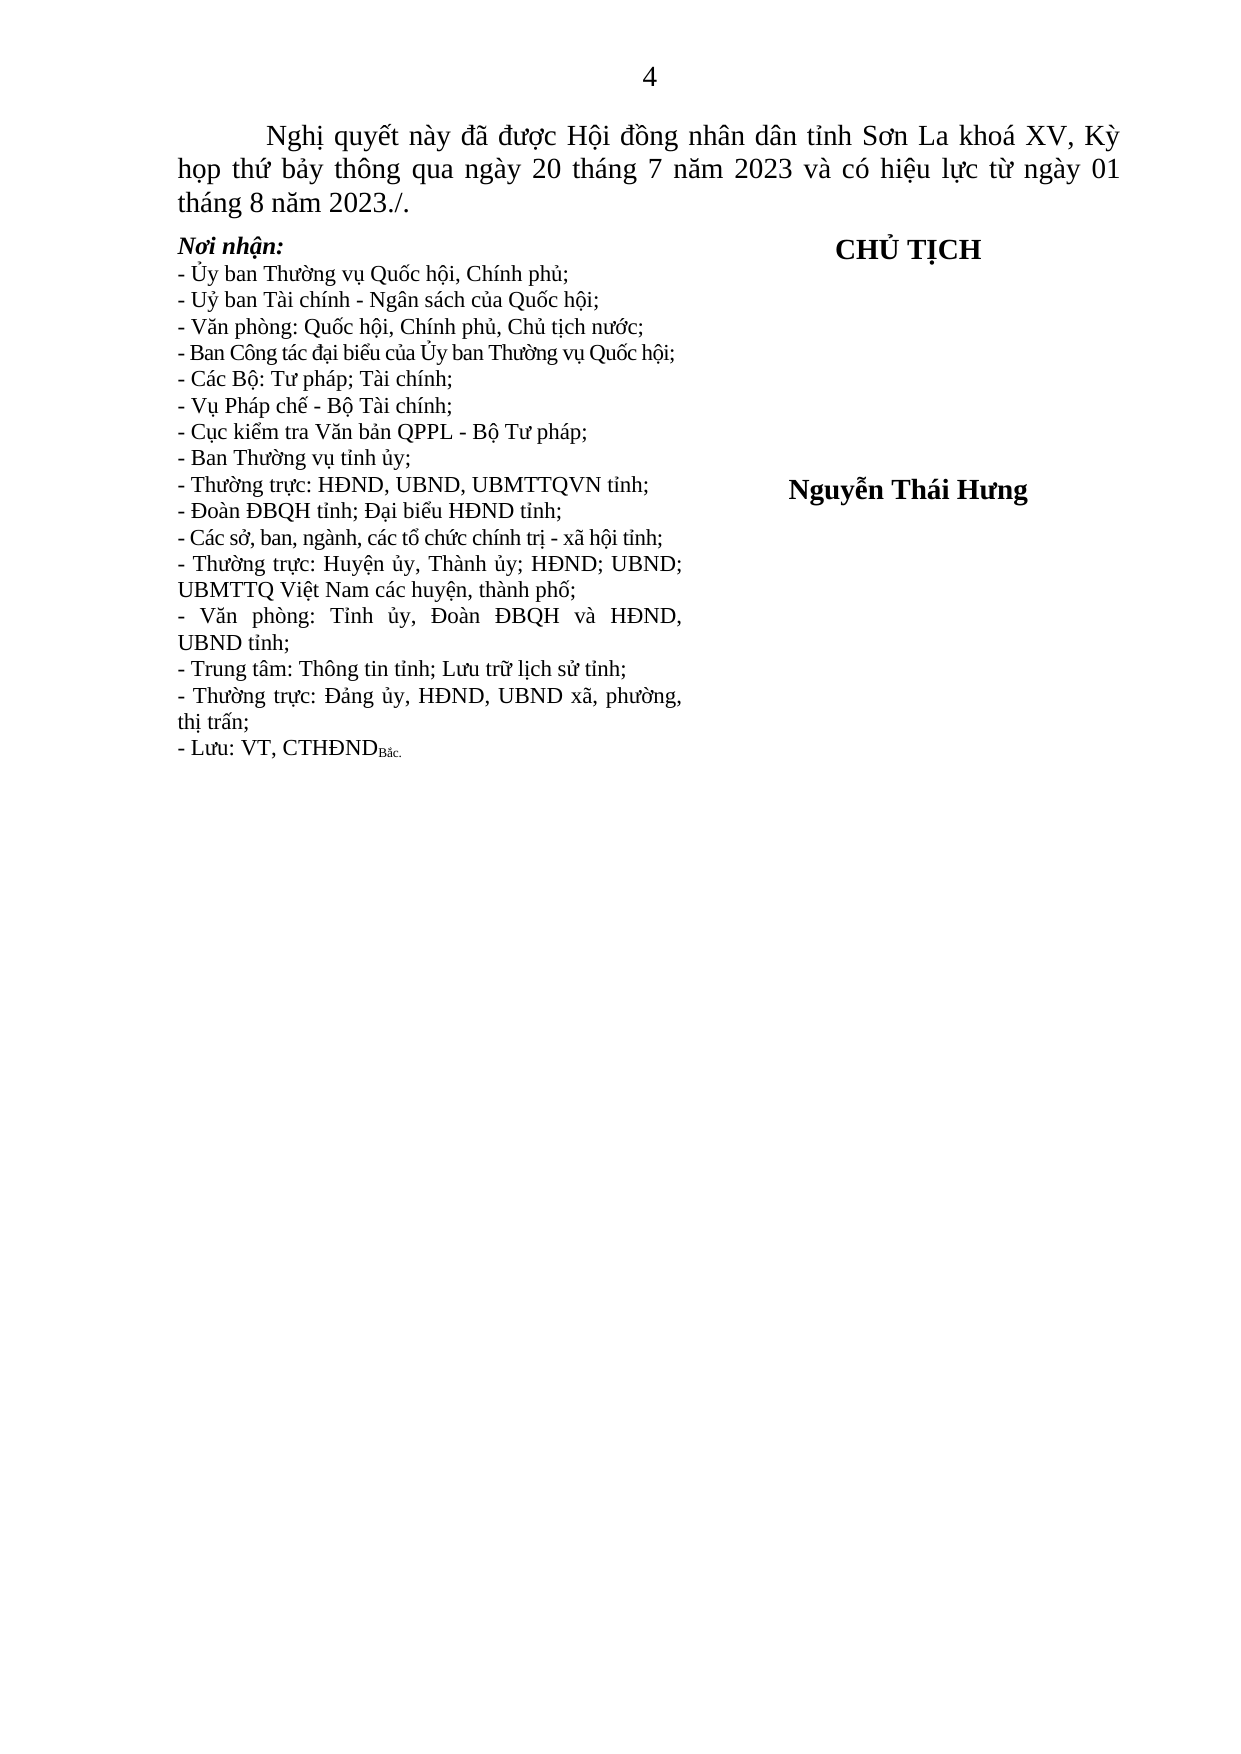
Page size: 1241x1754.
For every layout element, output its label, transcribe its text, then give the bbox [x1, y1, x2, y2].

table_header Nơi nhận: - Ủy ban Thường vụ Quốc hội, Chính phủ; - Uỷ ban Tài chính - Ngân sách của Quốc hội; - Văn phòng: Quốc hội, Chính phủ, Chủ tịch nước; - Ban Công tác đại biểu của Ủy ban Thường vụ Quốc hội; - Các Bộ: Tư pháp; Tài chính; - Vụ Pháp chế - Bộ Tài chính; - Cục kiểm tra Văn bản QPPL - Bộ Tư pháp; - Ban Thường vụ tỉnh ủy; - Thường trực: HĐND, UBND, UBMTTQVN tỉnh; - Đoàn ĐBQH tỉnh; Đại biểu HĐND tỉnh; - Các sở, ban, ngành, các tổ chức chính trị - xã hội tỉnh; - Thường trực: Huyện ủy, Thành ủy; HĐND; UBND; UBMTTQ Việt Nam các huyện, thành phố; - Văn phòng: Tỉnh ủy, Đoàn ĐBQH và HĐND, UBND tỉnh; - Trung tâm: Thông tin tỉnh; Lưu trữ lịch sử tỉnh; - Thường trực: Đảng ủy, HĐND, UBND xã, phường, thị trấn; - Lưu: VT, CTHĐNDBắc. [166, 231, 694, 761]
text Nghị quyết này đã được Hội đồng nhân dân tỉnh Sơn La khoá XV, Kỳ họp thứ bảy thông qua ngày 20 tháng 7 năm 2023 và có hiệu lực từ ngày 01 tháng 8 năm 2023./. [177, 118, 1122, 219]
table_header CHỦ TỊCH Nguyễn Thái Hưng [694, 231, 1122, 761]
